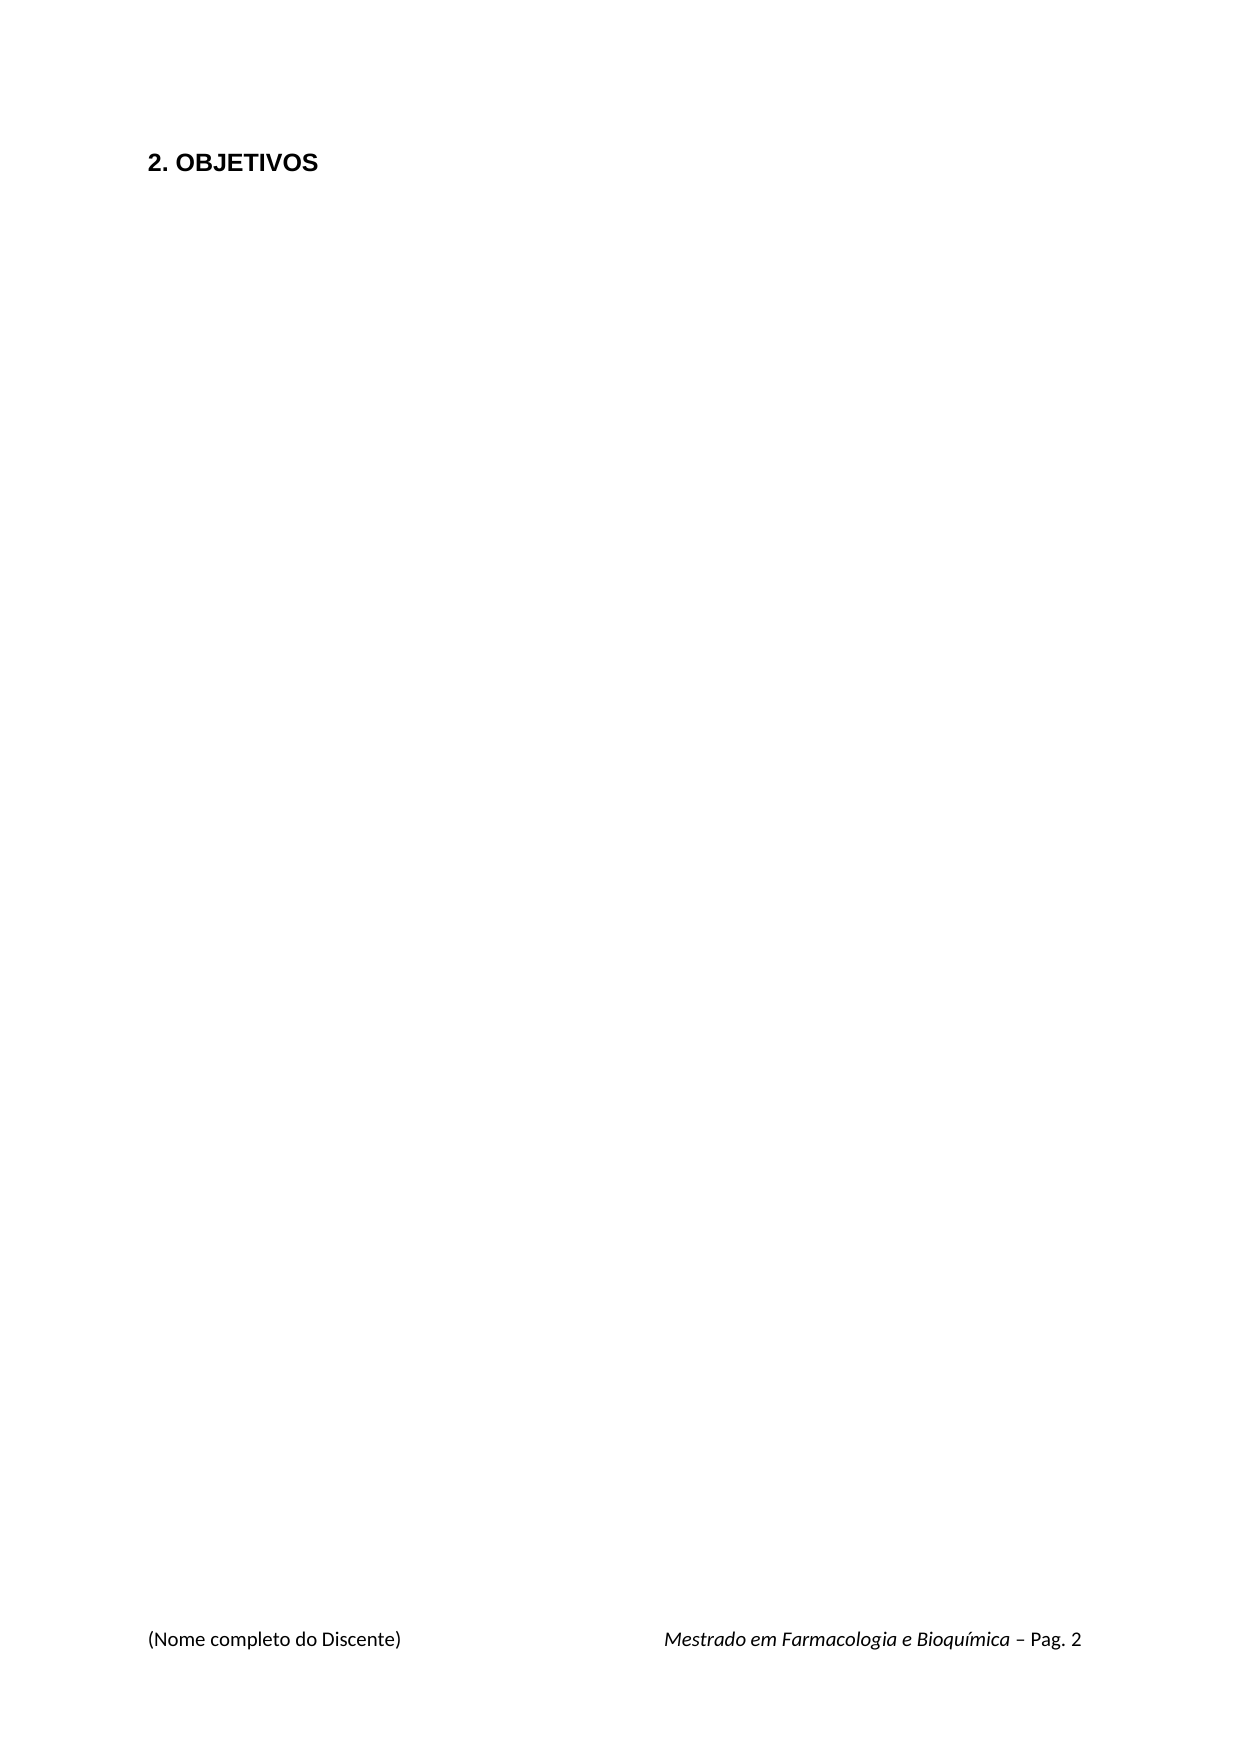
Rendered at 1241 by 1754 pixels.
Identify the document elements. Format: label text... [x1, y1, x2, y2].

text 2. OBJETIVOS [148, 148, 1092, 176]
